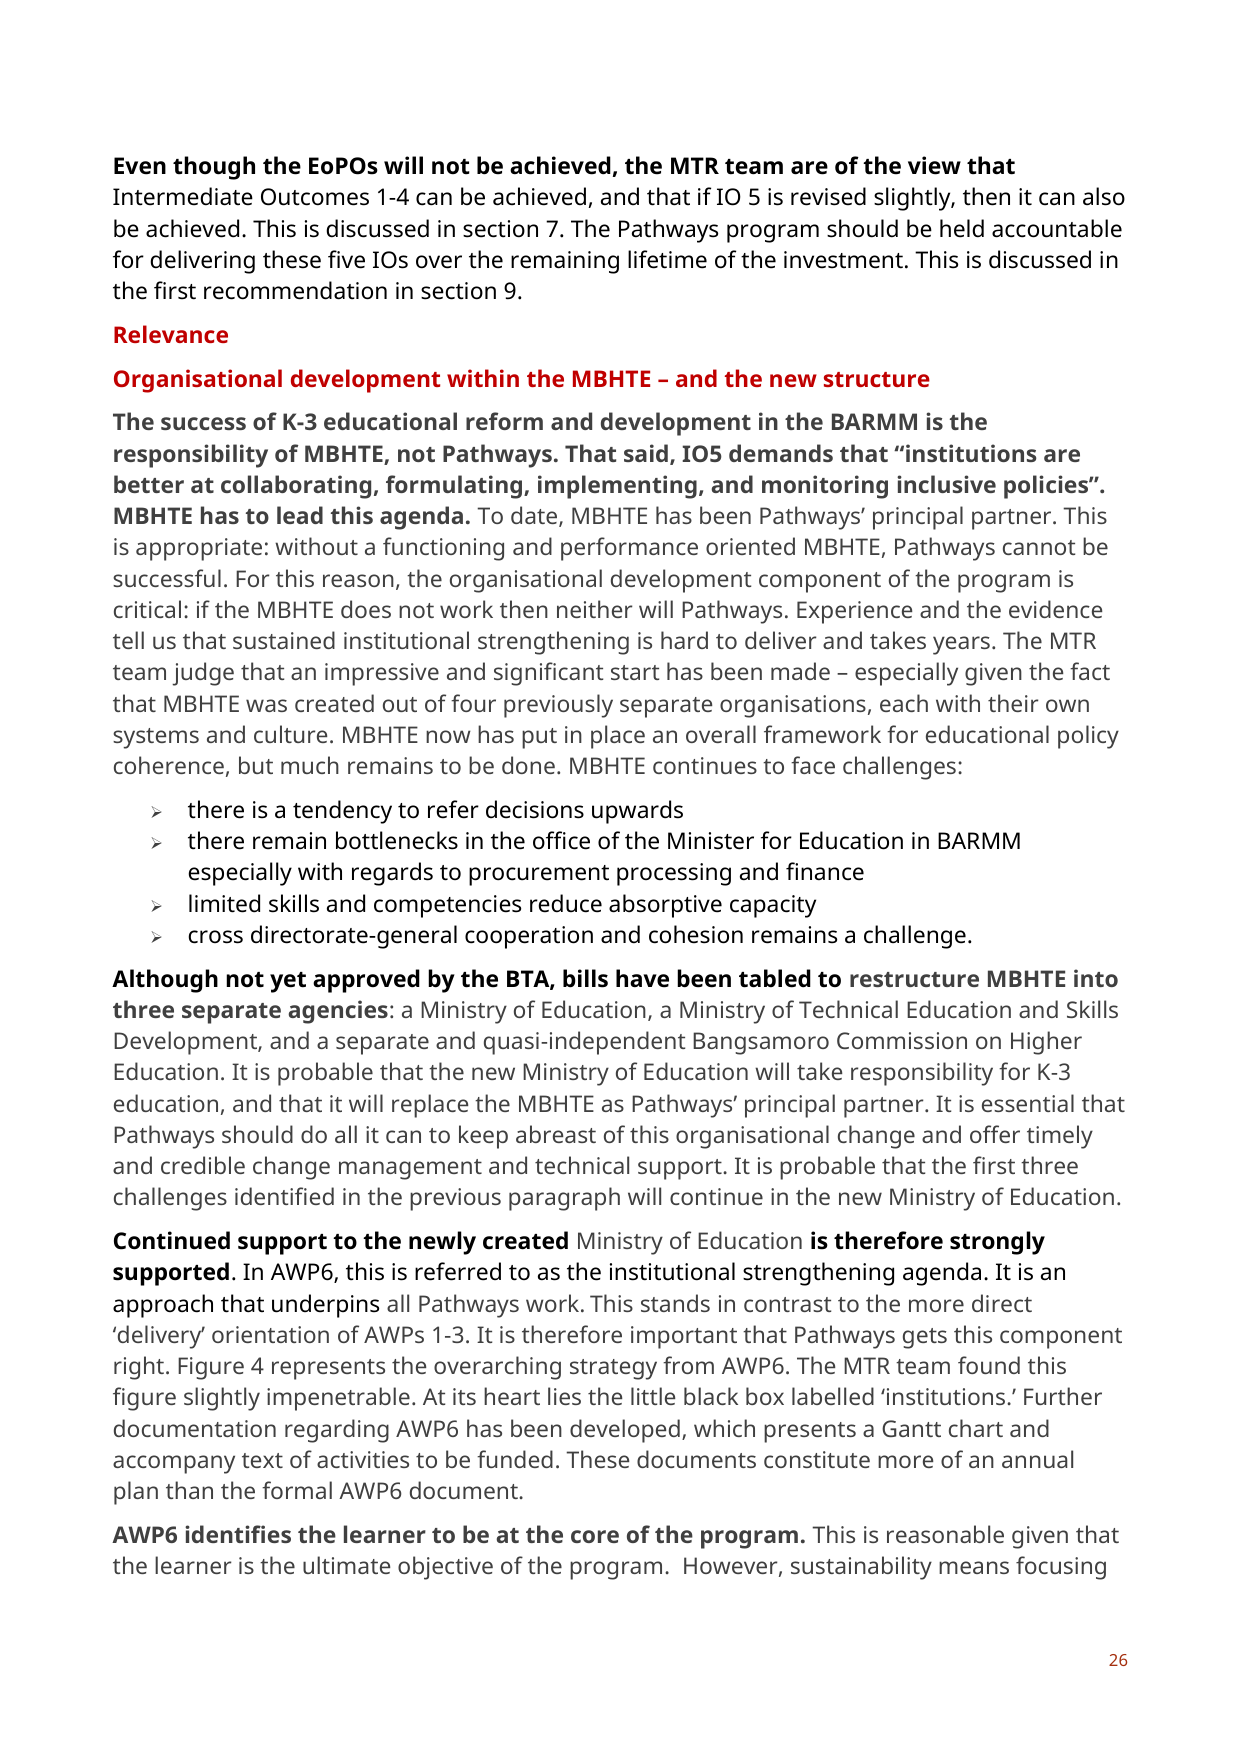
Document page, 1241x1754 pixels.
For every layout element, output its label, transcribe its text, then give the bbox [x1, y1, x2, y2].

list limited skills and competencies reduce absorptive capacity [150, 887, 1128, 919]
text Continued support to the newly created Ministry of Education is therefore strongly supported. In AWP6, this is referred to as the institutional strengthening agenda. It is an approach that underpins all Pathways work. This stands in contrast to the more direct ‘delivery’ orientation of AWPs 1-3. It is therefore important that Pathways gets this component right. Figure 4 represents the overarching strategy from AWP6. The MTR team found this figure slightly impenetrable. At its heart lies the little black box labelled ‘institutions.’ Further documentation regarding AWP6 has been developed, which presents a Gantt chart and accompany text of activities to be funded. These documents constitute more of an annual plan than the formal AWP6 document. [112, 1225, 1128, 1506]
list there remain bottlenecks in the office of the Minister for Education in BARMM especially with regards to procurement processing and finance [150, 825, 1128, 887]
text Relevance [112, 319, 1128, 350]
list there is a tendency to refer decisions upwards [150, 794, 1128, 825]
text Organisational development within the MBHTE – and the new structure [112, 362, 1128, 394]
list cross directorate-general cooperation and cohesion remains a challenge. [150, 919, 1128, 950]
text Although not yet approved by the BTA, bills have been tabled to restructure MBHTE into three separate agencies: a Ministry of Education, a Ministry of Technical Education and Skills Development, and a separate and quasi-independent Bangsamoro Commission on Higher Education. It is probable that the new Ministry of Education will take responsibility for K-3 education, and that it will replace the MBHTE as Pathways’ principal partner. It is essential that Pathways should do all it can to keep abreast of this organisational change and offer timely and credible change management and technical support. It is probable that the first three challenges identified in the previous paragraph will continue in the new Ministry of Education. [112, 962, 1128, 1212]
text Even though the EoPOs will not be achieved, the MTR team are of the view that Intermediate Outcomes 1-4 can be achieved, and that if IO 5 is revised slightly, then it can also be achieved. This is discussed in section 7. The Pathways program should be held accountable for delivering these five IOs over the remaining lifetime of the investment. This is discussed in the first recommendation in section 9. [112, 150, 1128, 306]
text The success of K-3 educational reform and development in the BARMM is the responsibility of MBHTE, not Pathways. That said, IO5 demands that “institutions are better at collaborating, formulating, implementing, and monitoring inclusive policies”. MBHTE has to lead this agenda. To date, MBHTE has been Pathways’ principal partner. This is appropriate: without a functioning and performance oriented MBHTE, Pathways cannot be successful. For this reason, the organisational development component of the program is critical: if the MBHTE does not work then neither will Pathways. Experience and the evidence tell us that sustained institutional strengthening is hard to deliver and takes years. The MTR team judge that an impressive and significant start has been made – especially given the fact that MBHTE was created out of four previously separate organisations, each with their own systems and culture. MBHTE now has put in place an overall framework for educational policy coherence, but much remains to be done. MBHTE continues to face challenges: [112, 406, 1128, 781]
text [112, 1519, 1128, 1581]
